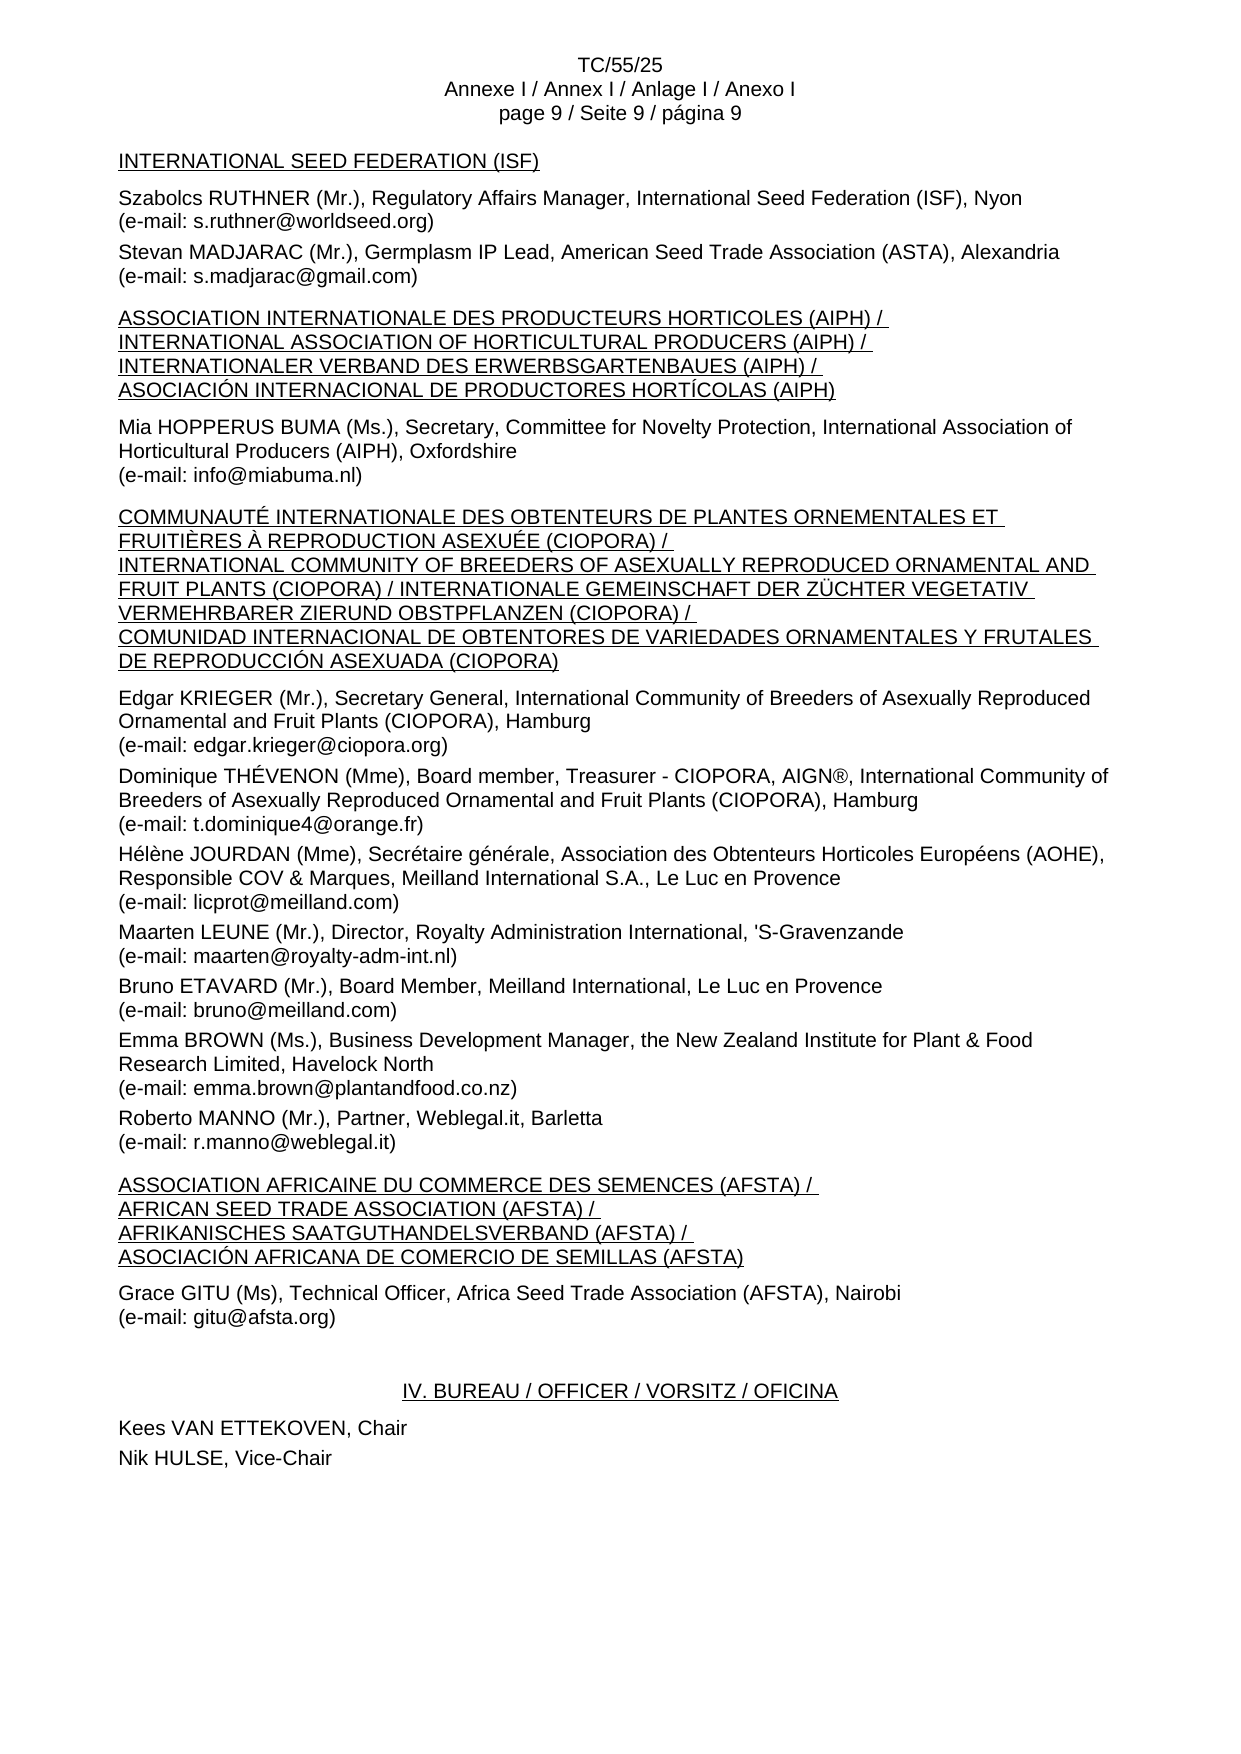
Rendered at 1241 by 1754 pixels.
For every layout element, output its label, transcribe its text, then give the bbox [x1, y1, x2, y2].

text Hélène JOURDAN (Mme), Secrétaire générale, Association des Obtenteurs Horticoles Européens (AOHE), Responsible COV & Marques, Meilland International S.A., Le Luc en Provence (e-mail: licprot@meilland.com) [118, 842, 1122, 913]
text Bruno ETAVARD (Mr.), Board Member, Meilland International, Le Luc en Provence (e-mail: bruno@meilland.com) [118, 974, 1122, 1022]
text Szabolcs RUTHNER (Mr.), Regulatory Affairs Manager, International Seed Federation (ISF), Nyon (e-mail: s.ruthner@worldseed.org) [118, 185, 1122, 233]
text Nik HULSE, Vice-Chair [118, 1446, 1122, 1470]
text Emma BROWN (Ms.), Business Development Manager, the New Zealand Institute for Plant & Food Research Limited, Havelock North (e-mail: emma.brown@plantandfood.co.nz) [118, 1028, 1122, 1100]
text Stevan MADJARAC (Mr.), Germplasm IP Lead, American Seed Trade Association (ASTA), Alexandria (e-mail: s.madjarac@gmail.com) [118, 239, 1122, 287]
subtitle IV. BUREAU / OFFICER / VORSITZ / OFICINA [118, 1379, 1122, 1403]
text Maarten LEUNE (Mr.), Director, Royalty Administration International, 'S-Gravenzande (e-mail: maarten@royalty-adm-int.nl) [118, 920, 1122, 968]
text Mia HOPPERUS BUMA (Ms.), Secretary, Committee for Novelty Protection, International Association of Horticultural Producers (AIPH), Oxfordshire (e-mail: info@miabuma.nl) [118, 414, 1122, 486]
text Roberto MANNO (Mr.), Partner, Weblegal.it, Barletta (e-mail: r.manno@weblegal.it) [118, 1106, 1122, 1154]
text Kees VAN ETTEKOVEN, Chair [118, 1416, 1122, 1439]
text Association africaine du commerce des semences (AFSTA) / AFRICAN SEED TRADE ASSOCIATION (AFSTA) / Afrikanisches Saatguthandelsverband (AFSTA) / Asociación Africana de Comercio de Semillas (AFSTA) [118, 1173, 1122, 1269]
text Edgar KRIEGER (Mr.), Secretary General, International Community of Breeders of Asexually Reproduced Ornamental and Fruit Plants (CIOPORA), Hamburg (e-mail: edgar.krieger@ciopora.org) [118, 685, 1122, 757]
text Dominique THÉVENON (Mme), Board member, Treasurer - CIOPORA, AIGN®, International Community of Breeders of Asexually Reproduced Ornamental and Fruit Plants (CIOPORA), Hamburg (e-mail: t.dominique4@orange.fr) [118, 763, 1122, 835]
text COMMUNAUTÉ INTERNATIONALE DES OBTENTEURS DE PLANTES ORNEMENTALES ET FRUITIÈRES À REPRODUCTION ASEXUÉE (CIOPORA) / INTERNATIONAL COMMUNITY OF BREEDERS OF ASEXUALLY REPRODUCED ORNAMENTAL AND FRUIT PLANTS (CIOPORA) / INTERNATIONALE GEMEINSCHAFT DER ZÜCHTER VEGETATIV VERMEHRBARER ZIERUND OBSTPFLANZEN (CIOPORA) / COMUNIDAD INTERNACIONAL DE OBTENTORES DE VARIEDADES ORNAMENTALES Y FRUTALES DE REPRODUCCIÓN ASEXUADA (CIOPORA) [118, 505, 1122, 673]
text Grace GITU (Ms), Technical Officer, Africa Seed Trade Association (AFSTA), Nairobi (e-mail: gitu@afsta.org) [118, 1281, 1122, 1329]
text INTERNATIONAL SEED FEDERATION (ISF) [118, 149, 1122, 173]
text ASSOCIATION INTERNATIONALE DES PRODUCTEURS HORTICOLES (AIPH) / INTERNATIONAL ASSOCIATION OF HORTICULTURAL PRODUCERS (AIPH) / INTERNATIONALER VERBAND DES ERWERBSGARTENBAUES (AIPH) / ASOCIACIÓN INTERNACIONAL DE PRODUCTORES HORTÍCOLAS (AIPH) [118, 306, 1122, 402]
